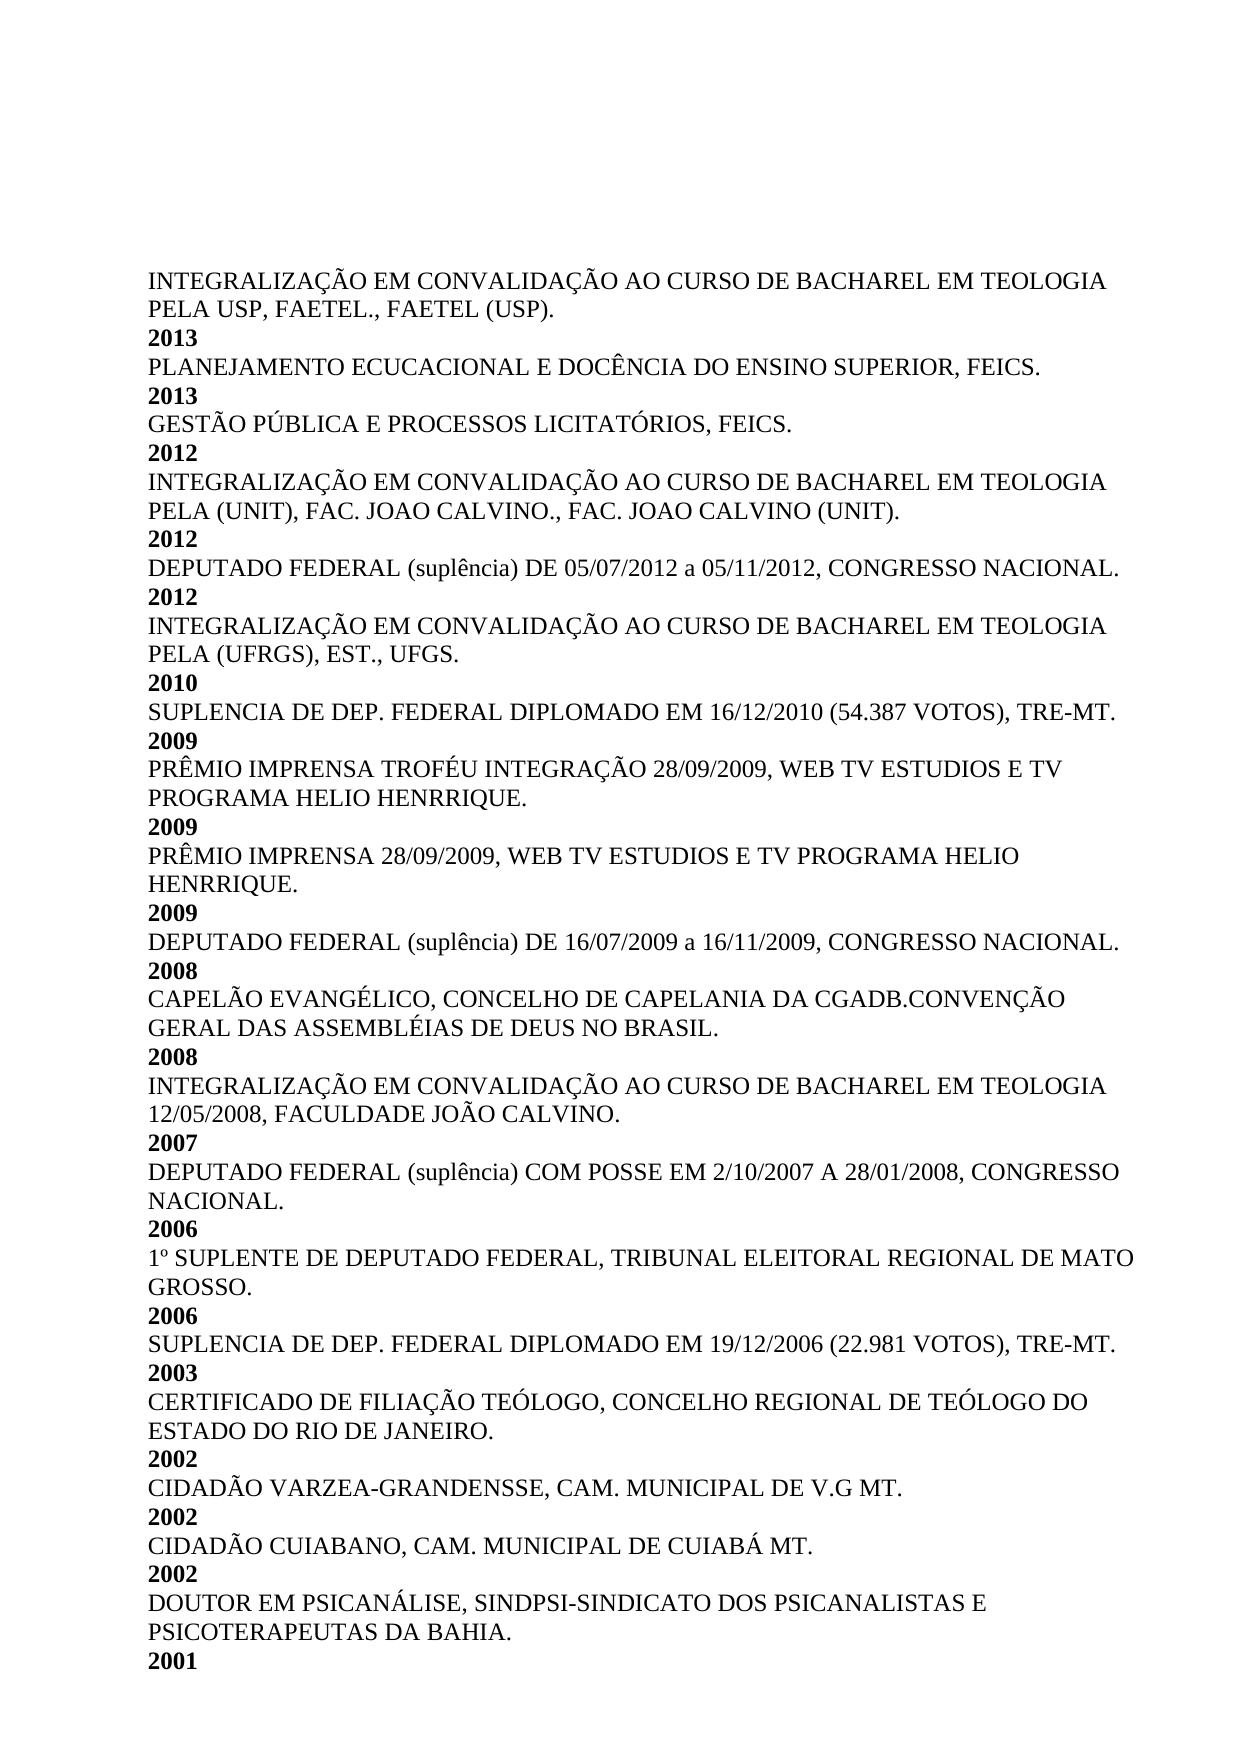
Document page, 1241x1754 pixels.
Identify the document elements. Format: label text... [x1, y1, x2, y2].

text INTEGRALIZAÇÃO EM CONVALIDAÇÃO AO CURSO DE BACHAREL EM TEOLOGIA PELA USP, FAETEL., FAETEL (USP). [148, 266, 1137, 323]
text 2002 [148, 1444, 1137, 1473]
text INTEGRALIZAÇÃO EM CONVALIDAÇÃO AO CURSO DE BACHAREL EM TEOLOGIA PELA (UFRGS), EST., UFGS. [148, 611, 1137, 668]
text 2001 [148, 1646, 1137, 1674]
text INTEGRALIZAÇÃO EM CONVALIDAÇÃO AO CURSO DE BACHAREL EM TEOLOGIA PELA (UNIT), FAC. JOAO CALVINO., FAC. JOAO CALVINO (UNIT). [148, 467, 1137, 524]
text CIDADÃO CUIABANO, CAM. MUNICIPAL DE CUIABÁ MT. [148, 1531, 1137, 1559]
text DEPUTADO FEDERAL (suplência) DE 16/07/2009 a 16/11/2009, CONGRESSO NACIONAL. [148, 927, 1137, 956]
text GESTÃO PÚBLICA E PROCESSOS LICITATÓRIOS, FEICS. [148, 409, 1137, 438]
text INTEGRALIZAÇÃO EM CONVALIDAÇÃO AO CURSO DE BACHAREL EM TEOLOGIA 12/05/2008, FACULDADE JOÃO CALVINO. [148, 1071, 1137, 1128]
text CIDADÃO VARZEA-GRANDENSSE, CAM. MUNICIPAL DE V.G MT. [148, 1473, 1137, 1502]
text PRÊMIO IMPRENSA 28/09/2009, WEB TV ESTUDIOS E TV PROGRAMA HELIO HENRRIQUE. [148, 841, 1137, 898]
text CAPELÃO EVANGÉLICO, CONCELHO DE CAPELANIA DA CGADB.CONVENÇÃO GERAL DAS ASSEMBLÉIAS DE DEUS NO BRASIL. [148, 984, 1137, 1042]
text 2002 [148, 1559, 1137, 1588]
text 2012 [148, 524, 1137, 553]
text 2006 [148, 1214, 1137, 1243]
text 2006 [148, 1301, 1137, 1329]
text 1º SUPLENTE DE DEPUTADO FEDERAL, TRIBUNAL ELEITORAL REGIONAL DE MATO GROSSO. [148, 1243, 1137, 1301]
text 2008 [148, 1042, 1137, 1071]
text PLANEJAMENTO ECUCACIONAL E DOCÊNCIA DO ENSINO SUPERIOR, FEICS. [148, 352, 1137, 381]
text 2012 [148, 582, 1137, 611]
text PRÊMIO IMPRENSA TROFÉU INTEGRAÇÃO 28/09/2009, WEB TV ESTUDIOS E TV PROGRAMA HELIO HENRRIQUE. [148, 754, 1137, 812]
text 2012 [148, 438, 1137, 467]
text 2008 [148, 956, 1137, 984]
text DEPUTADO FEDERAL (suplência) COM POSSE EM 2/10/2007 A 28/01/2008, CONGRESSO NACIONAL. [148, 1157, 1137, 1214]
text 2009 [148, 726, 1137, 754]
text SUPLENCIA DE DEP. FEDERAL DIPLOMADO EM 16/12/2010 (54.387 VOTOS), TRE-MT. [148, 697, 1137, 726]
text DEPUTADO FEDERAL (suplência) DE 05/07/2012 a 05/11/2012, CONGRESSO NACIONAL. [148, 553, 1137, 582]
text CERTIFICADO DE FILIAÇÃO TEÓLOGO, CONCELHO REGIONAL DE TEÓLOGO DO ESTADO DO RIO DE JANEIRO. [148, 1387, 1137, 1444]
text 2010 [148, 668, 1137, 697]
text 2013 [148, 381, 1137, 409]
text DOUTOR EM PSICANÁLISE, SINDPSI-SINDICATO DOS PSICANALISTAS E PSICOTERAPEUTAS DA BAHIA. [148, 1588, 1137, 1646]
text 2002 [148, 1502, 1137, 1531]
text SUPLENCIA DE DEP. FEDERAL DIPLOMADO EM 19/12/2006 (22.981 VOTOS), TRE-MT. [148, 1329, 1137, 1358]
text 2013 [148, 323, 1137, 352]
text 2009 [148, 898, 1137, 927]
text 2009 [148, 812, 1137, 841]
text 2003 [148, 1358, 1137, 1387]
text 2007 [148, 1128, 1137, 1157]
